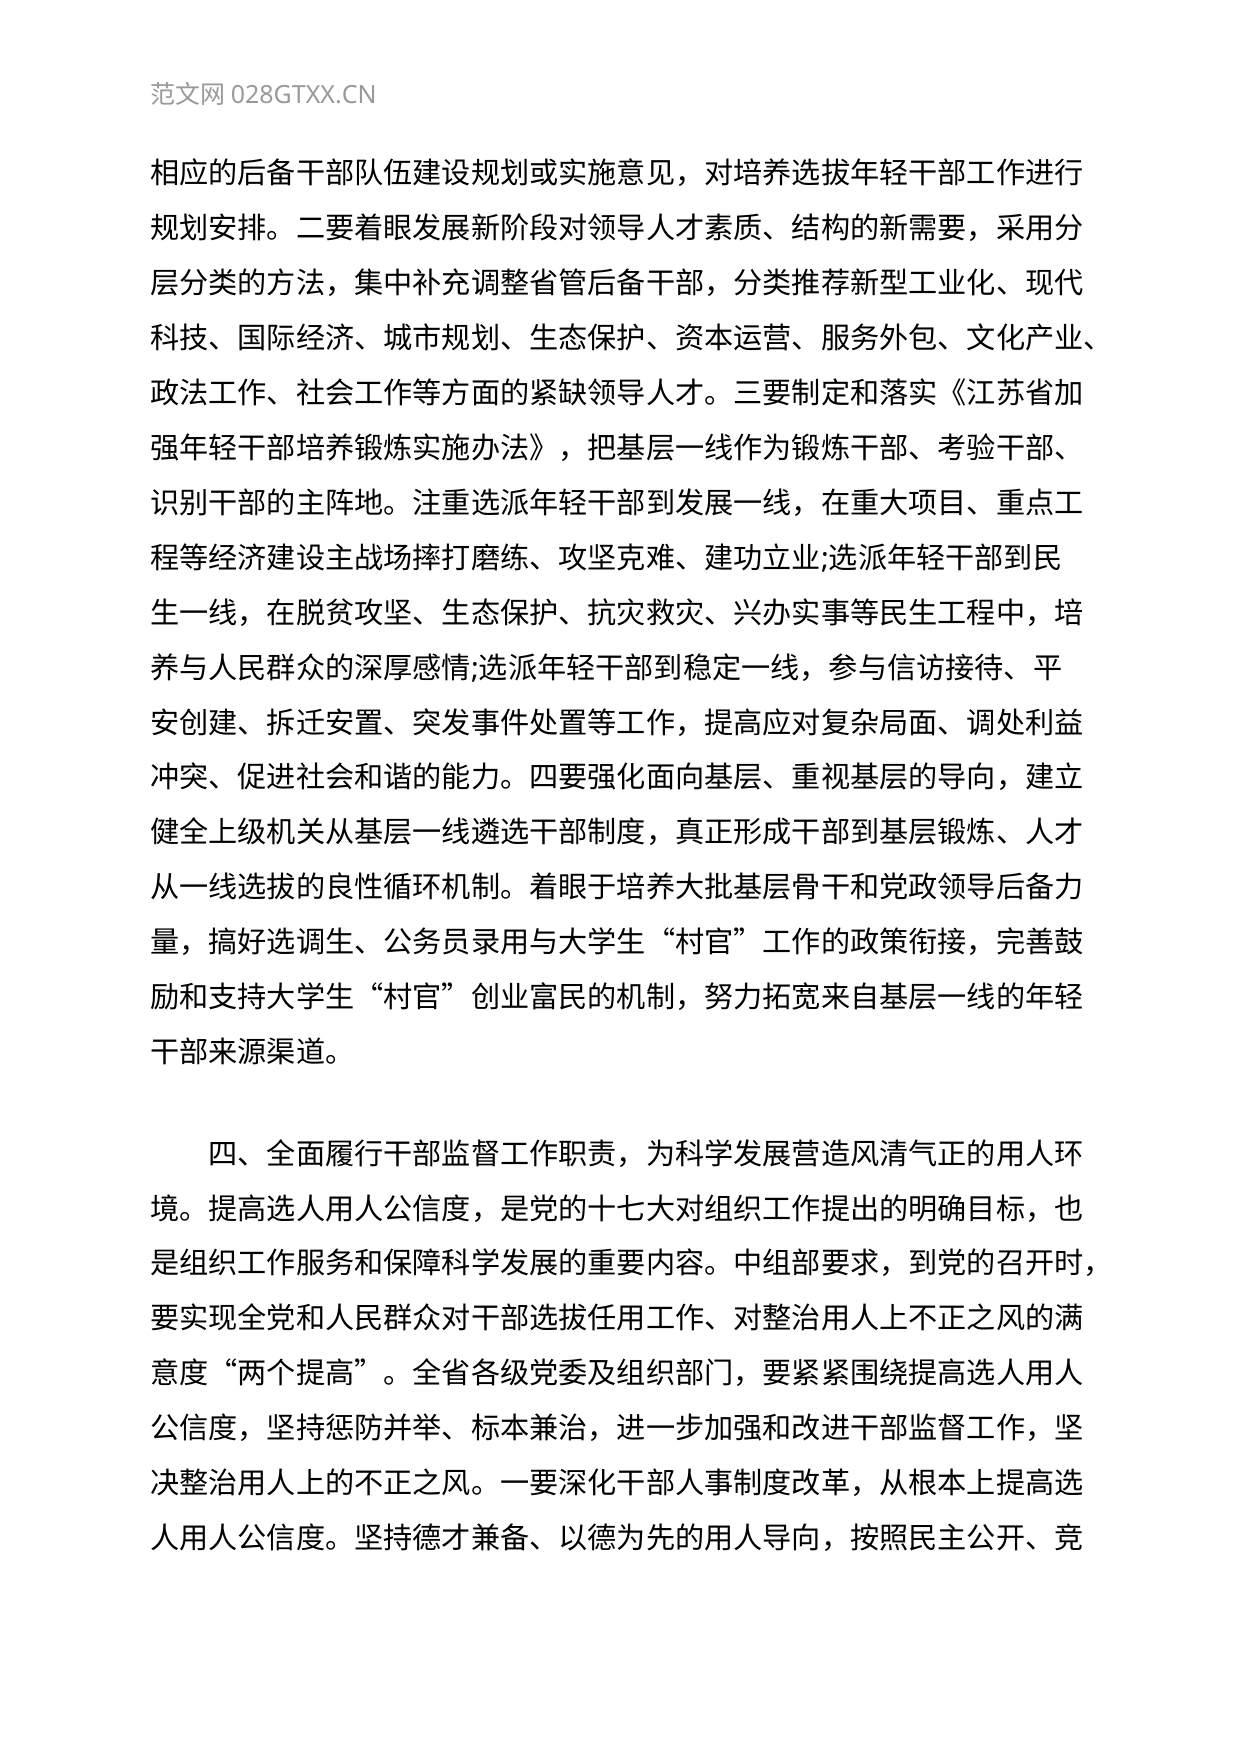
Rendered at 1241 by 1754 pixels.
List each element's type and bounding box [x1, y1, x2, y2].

text [150, 150, 1090, 1071]
text [150, 1130, 1090, 1557]
